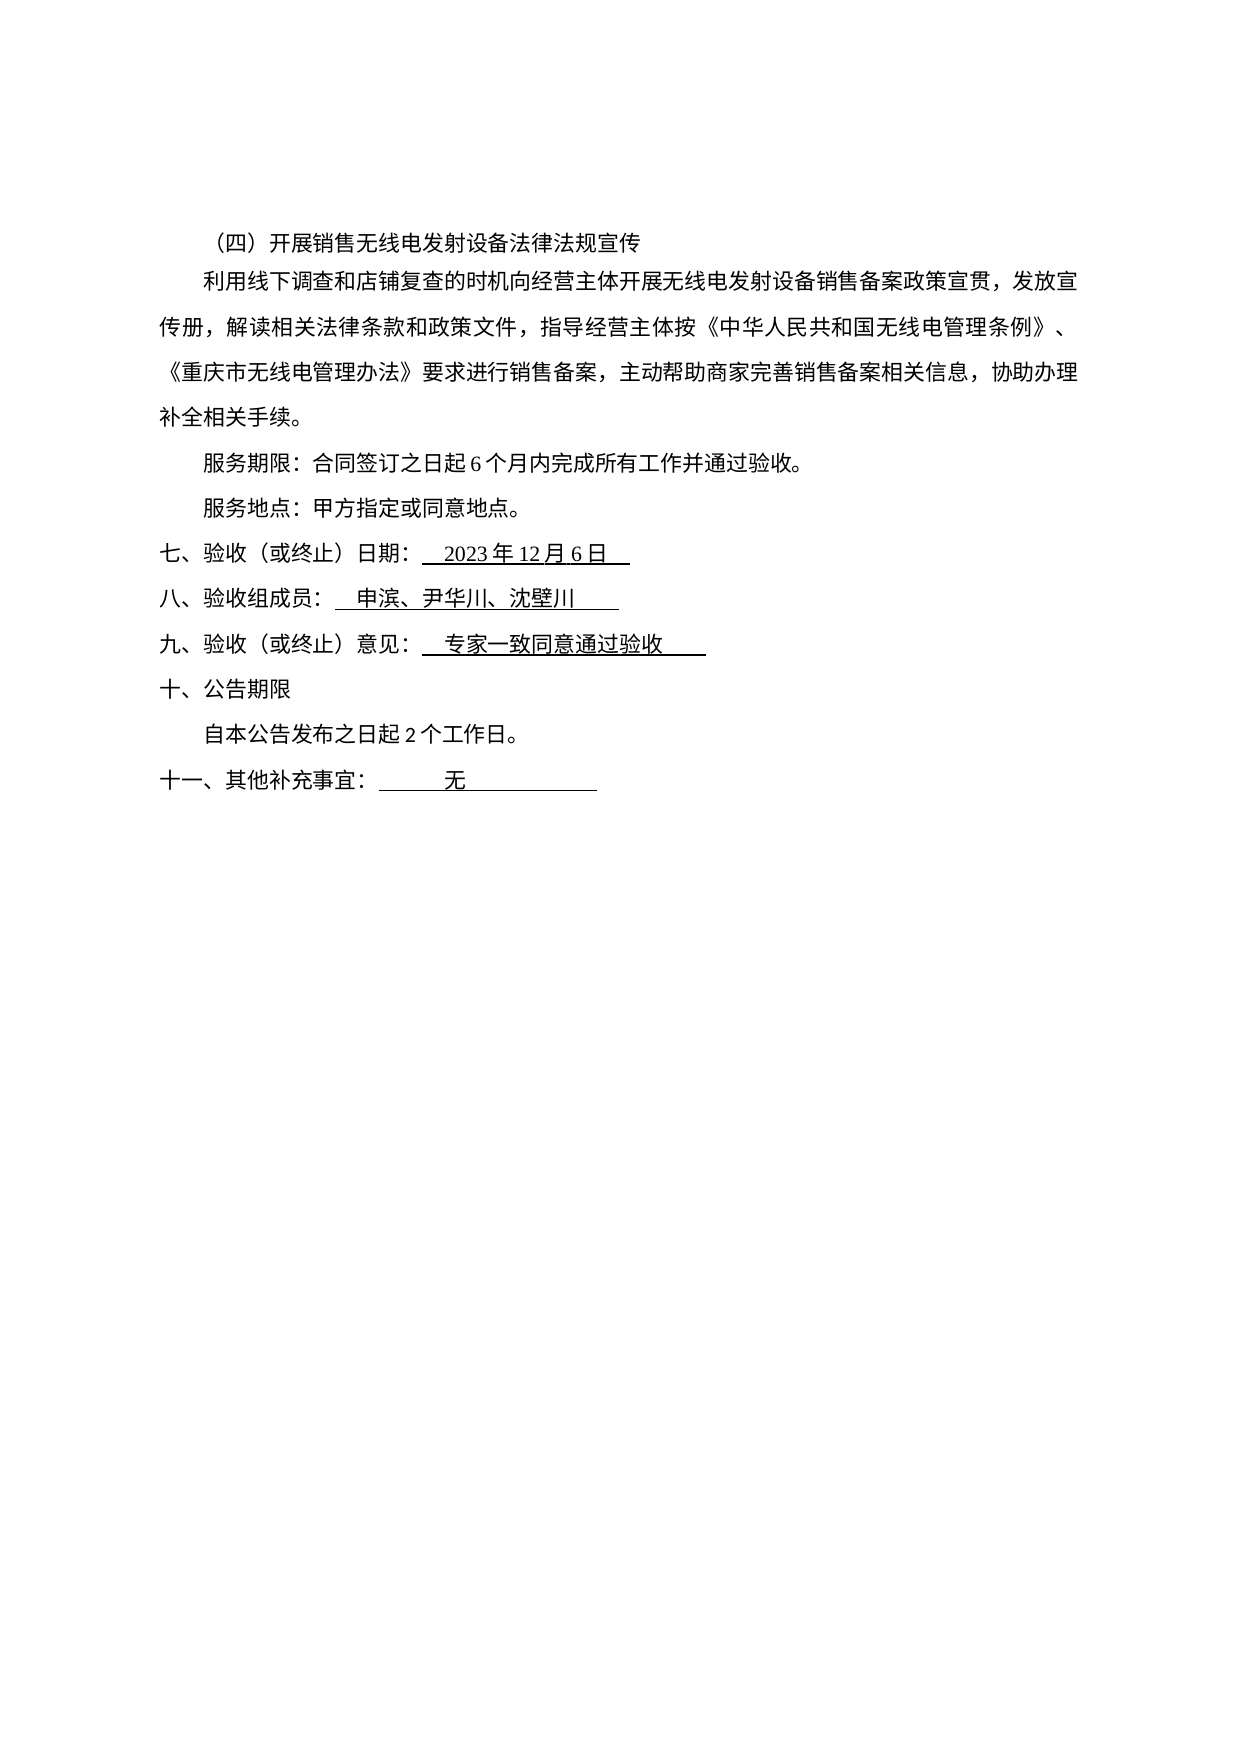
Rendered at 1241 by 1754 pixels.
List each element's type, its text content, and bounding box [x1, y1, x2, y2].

text 自本公告发布之日起2个工作日。 [159, 711, 1081, 756]
text 九、验收（或终止）意见： 专家一致同意通过验收 [159, 620, 1081, 665]
text 十、公告期限 [159, 665, 1081, 711]
text 七、验收（或终止）日期： 2023年12月6日 [159, 529, 1081, 575]
text 服务期限：合同签订之日起6个月内完成所有工作并通过验收。 [159, 439, 1081, 484]
text 利用线下调查和店铺复查的时机向经营主体开展无线电发射设备销售备案政策宣贯，发放宣传册，解读相关法律条款和政策文件，指导经营主体按《中华人民共和国无线电管理条例》、《重庆市无线电管理办法》要求进行销售备案，主动帮助商家完善销售备案相关信息，协助办理补全相关手续。 [159, 257, 1081, 439]
text 十一、其他补充事宜： 无 [159, 756, 1081, 801]
text 服务地点：甲方指定或同意地点。 [159, 484, 1081, 529]
text （四）开展销售无线电发射设备法律法规宣传 [159, 226, 1081, 257]
text 八、验收组成员： 申滨、尹华川、沈壁川 [159, 575, 1081, 620]
